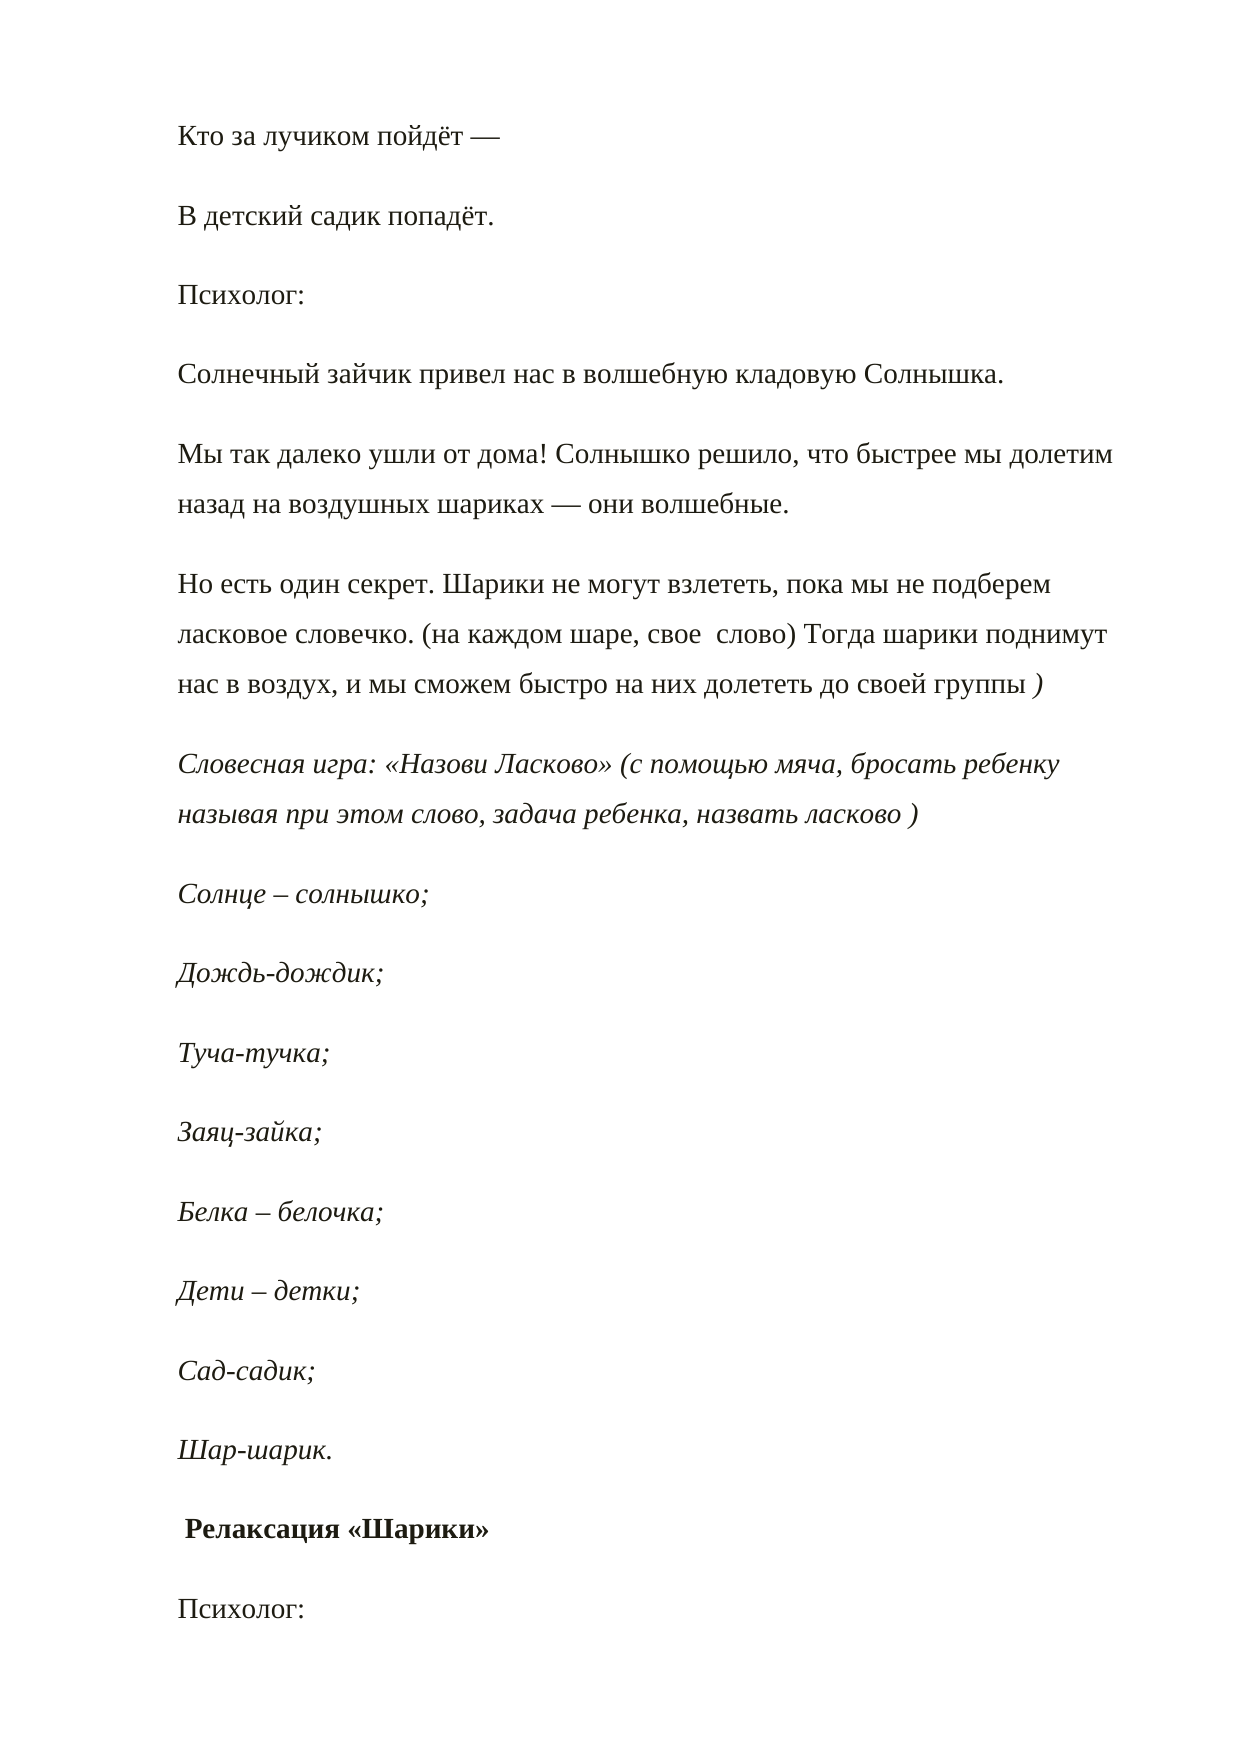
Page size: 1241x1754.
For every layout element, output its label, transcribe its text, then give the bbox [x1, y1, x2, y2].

text Туча-тучка; [177, 1035, 1152, 1068]
text Кто за лучиком пойдёт — [177, 118, 1152, 152]
text Заяц-зайка; [177, 1114, 1152, 1148]
text Но есть один секрет. Шарики не могут взлететь, пока мы не подберем ласковое словечко. (на каждом шаре, свое слово) Тогда шарики поднимут нас в воздух, и мы сможем быстро на них долететь до своей группы ) [177, 566, 1152, 700]
text Психолог: [177, 1591, 1152, 1624]
text Сад-садик; [177, 1353, 1152, 1386]
text Шар-шарик. [177, 1432, 1152, 1466]
text Психолог: [177, 277, 1152, 311]
text В детский садик попадёт. [177, 198, 1152, 231]
text Дети – детки; [177, 1273, 1152, 1307]
text Словесная игра: «Назови Ласково» (с помощью мяча, бросать ребенку называя при этом слово, задача ребенка, назвать ласково ) [177, 746, 1152, 830]
text Дождь-дождик; [177, 955, 1152, 989]
text Белка – белочка; [177, 1194, 1152, 1227]
text Солнце – солнышко; [177, 876, 1152, 909]
text Релаксация «Шарики» [177, 1512, 1152, 1545]
text Солнечный зайчик привел нас в волшебную кладовую Солнышка. [177, 357, 1152, 390]
text Мы так далеко ушли от дома! Солнышко решило, что быстрее мы долетим назад на воздушных шариках — они волшебные. [177, 436, 1152, 520]
